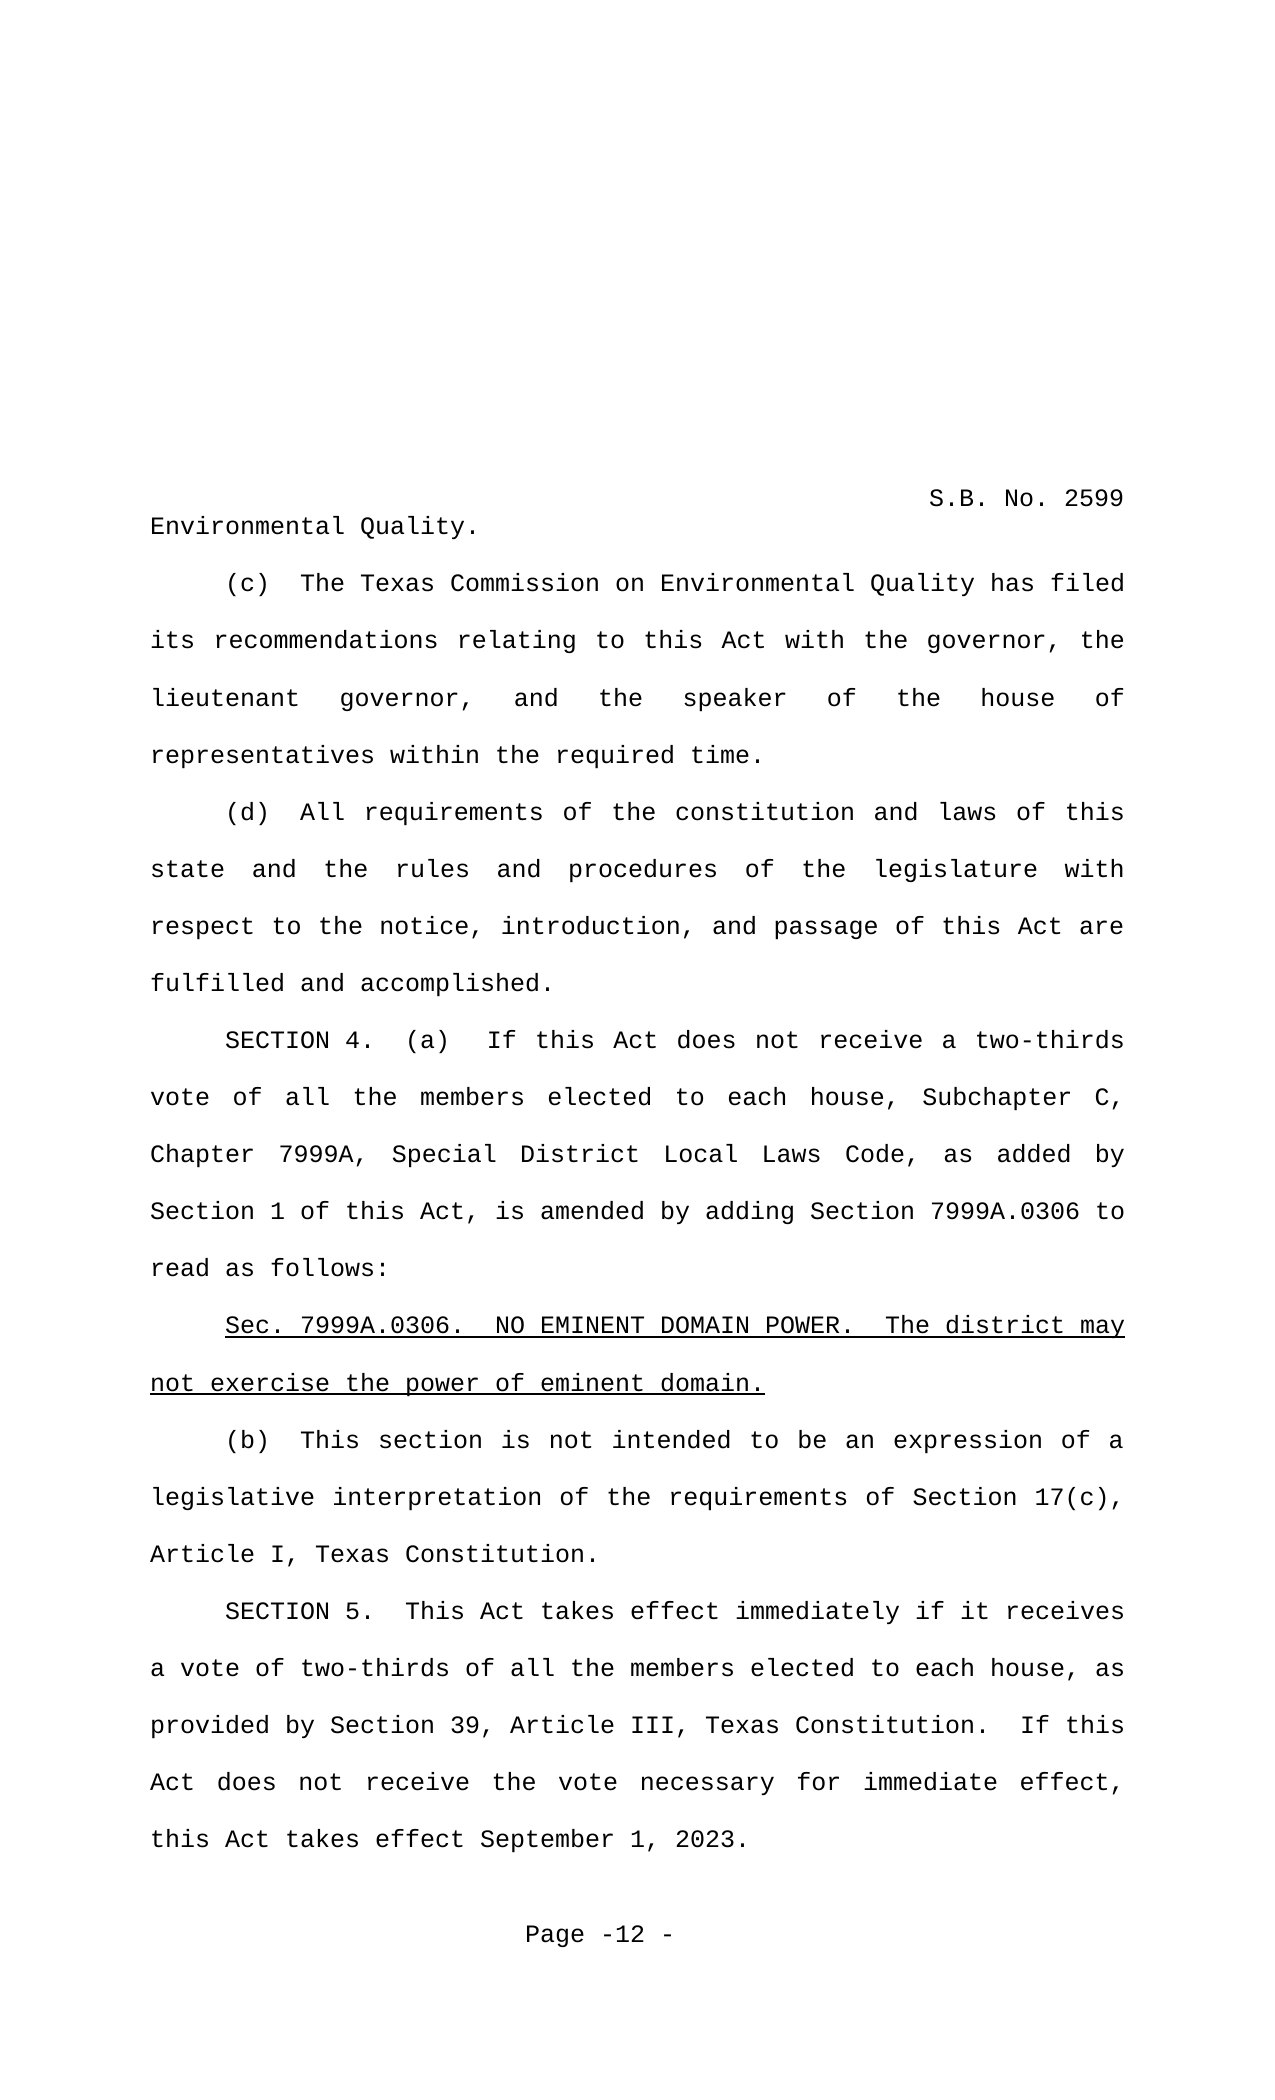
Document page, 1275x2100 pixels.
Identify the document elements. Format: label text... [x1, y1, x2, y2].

text Sec. 7999A.0306. NO EMINENT DOMAIN POWER. The district may not exercise the power of eminent domain. [150, 1313, 1125, 1398]
text (d) All requirements of the constitution and laws of this state and the rules and procedures of the legislature with respect to the notice, introduction, and passage of this Act are fulfilled and accomplished. [150, 799, 1125, 999]
text SECTION 5. This Act takes effect immediately if it receives a vote of two-thirds of all the members elected to each house, as provided by Section 39, Article III, Texas Constitution. If this Act does not receive the vote necessary for immediate effect, this Act takes effect September 1, 2023. [150, 1598, 1125, 1855]
text SECTION 4. (a) If this Act does not receive a two-thirds vote of all the members elected to each house, Subchapter C, Chapter 7999A, Special District Local Laws Code, as added by Section 1 of this Act, is amended by adding Section 7999A.0306 to read as follows: [150, 1027, 1125, 1284]
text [150, 514, 1125, 542]
text (b) This section is not intended to be an expression of a legislative interpretation of the requirements of Section 17(c), Article I, Texas Constitution. [150, 1427, 1125, 1570]
text (c) The Texas Commission on Environmental Quality has filed its recommendations relating to this Act with the governor, the lieutenant governor, and the speaker of the house of representatives within the required time. [150, 571, 1125, 771]
